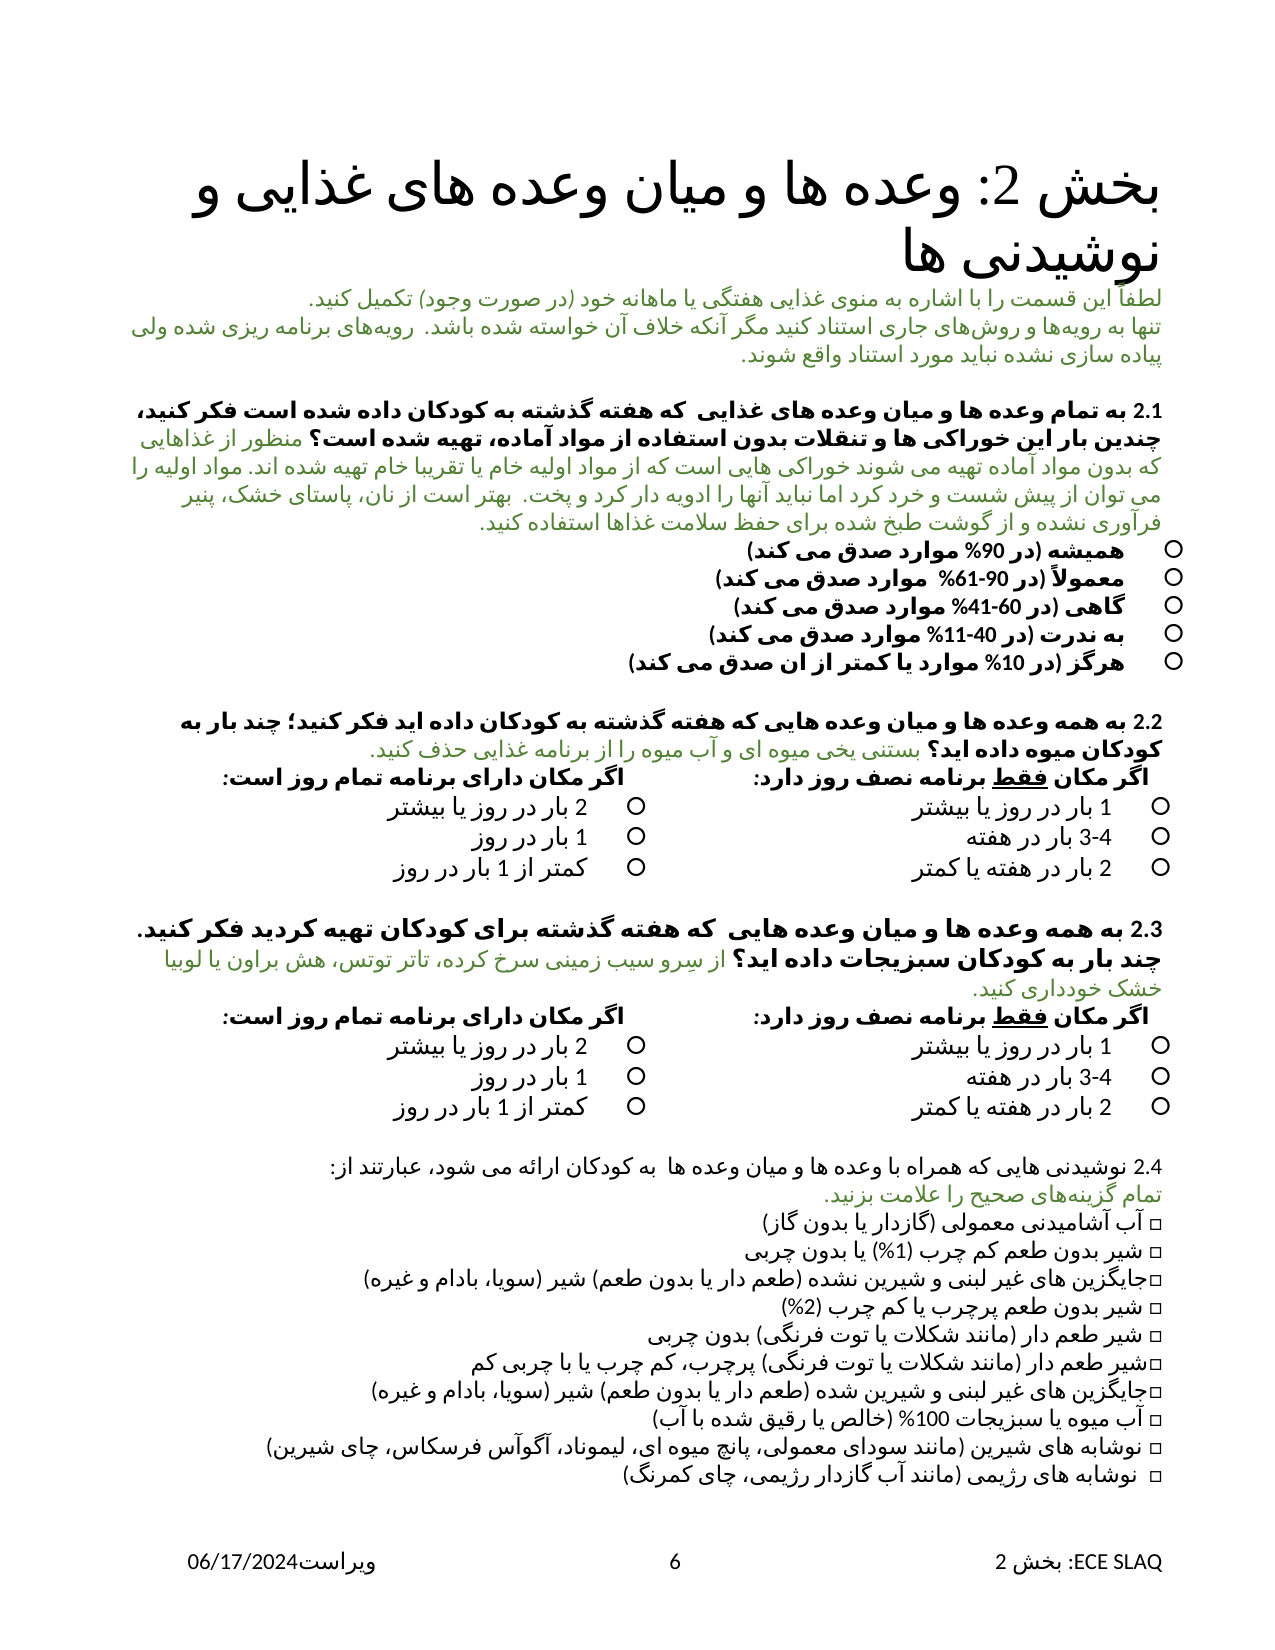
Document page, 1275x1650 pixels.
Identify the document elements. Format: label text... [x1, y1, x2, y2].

list همیشه (در 90% موارد صدق می کند) [112, 536, 1162, 564]
text □ آب آشامیدنی معمولی (گازدار یا بدون گاز) [112, 1208, 1162, 1236]
text □ شیر طعم دار (مانند شکلات یا توت فرنگی) بدون چربی [112, 1320, 1162, 1348]
list معمولاً (در 90-61% موارد صدق می کند) [112, 564, 1162, 592]
table_cell 3-4 بار در هفته [637, 822, 1161, 852]
table_cell 2 بار در هفته یا کمتر [637, 1091, 1161, 1122]
list هرگز (در 10% موارد یا کمتر از ان صدق می کند) [112, 648, 1162, 676]
table_header اگر مکان فقط برنامه نصف روز دارد: [637, 763, 1161, 791]
table_cell 2 بار در روز یا بیشتر [113, 1030, 637, 1061]
text □ آب میوه یا سبزیجات 100% (خالص یا رقیق شده با آب) [112, 1404, 1162, 1432]
text 2.3 به همه وعده ها و میان وعده هایی که هفته گذشته برای کودکان تهیه کردید فکر کنید. چند بار به کودکان سبزیجات داده اید؟ از سِرو سیب زمینی سرخ کرده، تاتر توتس، هش براون یا لوبیا خشک خودداری کنید. [112, 913, 1162, 1002]
text □ شیر بدون طعم کم چرب (1%) یا بدون چربی [112, 1236, 1162, 1264]
table_cell 2 بار در روز یا بیشتر [113, 791, 637, 822]
text □ شیر بدون طعم پرچرب یا کم چرب (2%) [112, 1292, 1162, 1320]
text لطفاً این قسمت را با اشاره به منوی غذایی هفتگی یا ماهانه خود (در صورت وجود) تکمیل کنید. [112, 284, 1162, 312]
table_cell کمتر از 1 بار در روز [113, 1091, 637, 1122]
table_cell کمتر از 1 بار در روز [113, 852, 637, 883]
text 2.4 نوشیدنی هایی که همراه با وعده ها و میان وعده ها به کودکان ارائه می شود، عبارتند از: [112, 1152, 1162, 1180]
text □ نوشابه های رژیمی (مانند آب گازدار رژیمی، چای کمرنگ) [112, 1461, 1162, 1488]
text □شیر طعم دار (مانند شکلات یا توت فرنگی) پرچرب، کم چرب یا با چربی کم [112, 1348, 1162, 1376]
table_header اگر مکان فقط برنامه نصف روز دارد: [637, 1002, 1161, 1030]
text □جایگزین های غیر لبنی و شیرین شده (طعم دار یا بدون طعم) شیر (سویا، بادام و غیره) [112, 1376, 1162, 1404]
text 2.2 به همه وعده ها و میان وعده هایی که هفته گذشته به کودکان داده اید فکر کنید؛ چند بار به کودکان میوه داده اید؟ بستنی یخی میوه ای و آب میوه را از برنامه غذایی حذف کنید. [112, 707, 1162, 763]
table_cell 1 بار در روز [113, 1061, 637, 1091]
text 2.1 به تمام وعده ها و میان وعده های غذایی که هفته گذشته به کودکان داده شده است فکر کنید، چندین بار این خوراکی ها و تنقلات بدون استفاده از مواد آماده،‌ تهیه شده است؟ منظور از غذاهایی که بدون مواد آماده تهیه می شوند خوراکی هایی است که از مواد اولیه خام یا تقریبا خام تهیه شده اند. مواد اولیه را می توان از پیش شست و خرد کرد اما نباید آنها را ادویه دار کرد و پخت. بهتر است از نان، پاستای خشک، پنیر فرآوری نشده و از گوشت طبخ شده برای حفظ سلامت غذاها استفاده کنید. [112, 396, 1162, 536]
table_cell 3-4 بار در هفته [637, 1061, 1161, 1091]
table_cell 1 بار در روز یا بیشتر [637, 1030, 1161, 1061]
text □جایگزین های غیر لبنی و شیرین نشده (طعم دار یا بدون طعم) شیر (سویا، بادام و غیره) [112, 1264, 1162, 1292]
text تمام گزینه‌های صحیح‌ را علامت بزنید. [112, 1180, 1162, 1208]
table_cell 1 بار در روز [113, 822, 637, 852]
table_header اگر مکان دارای برنامه تمام روز است: [113, 763, 637, 791]
table_cell 2 بار در هفته یا کمتر [637, 852, 1161, 883]
text تنها به رویه‌ها و روش‌های جاری استناد کنید مگر آنکه خلاف آن خواسته شده باشد. رویه‌های برنامه ریزی شده ولی پیاده سازی نشده نباید مورد استناد واقع شوند. [112, 312, 1162, 368]
table_header اگر مکان دارای برنامه تمام روز است: [113, 1002, 637, 1030]
table_cell 1 بار در روز یا بیشتر [637, 791, 1161, 822]
title بخش 2: وعده ها و میان وعده های غذایی و نوشیدنی ها [112, 150, 1162, 284]
list به ندرت (در 40-11% موارد صدق می کند) [112, 620, 1162, 648]
text □ نوشابه های شیرین (مانند سودای معمولی، پانچ میوه ای، لیموناد، آگوآس فرسکاس، چای شیرین) [112, 1432, 1162, 1461]
list گاهی (در 60-41% موارد صدق می کند) [112, 592, 1162, 620]
